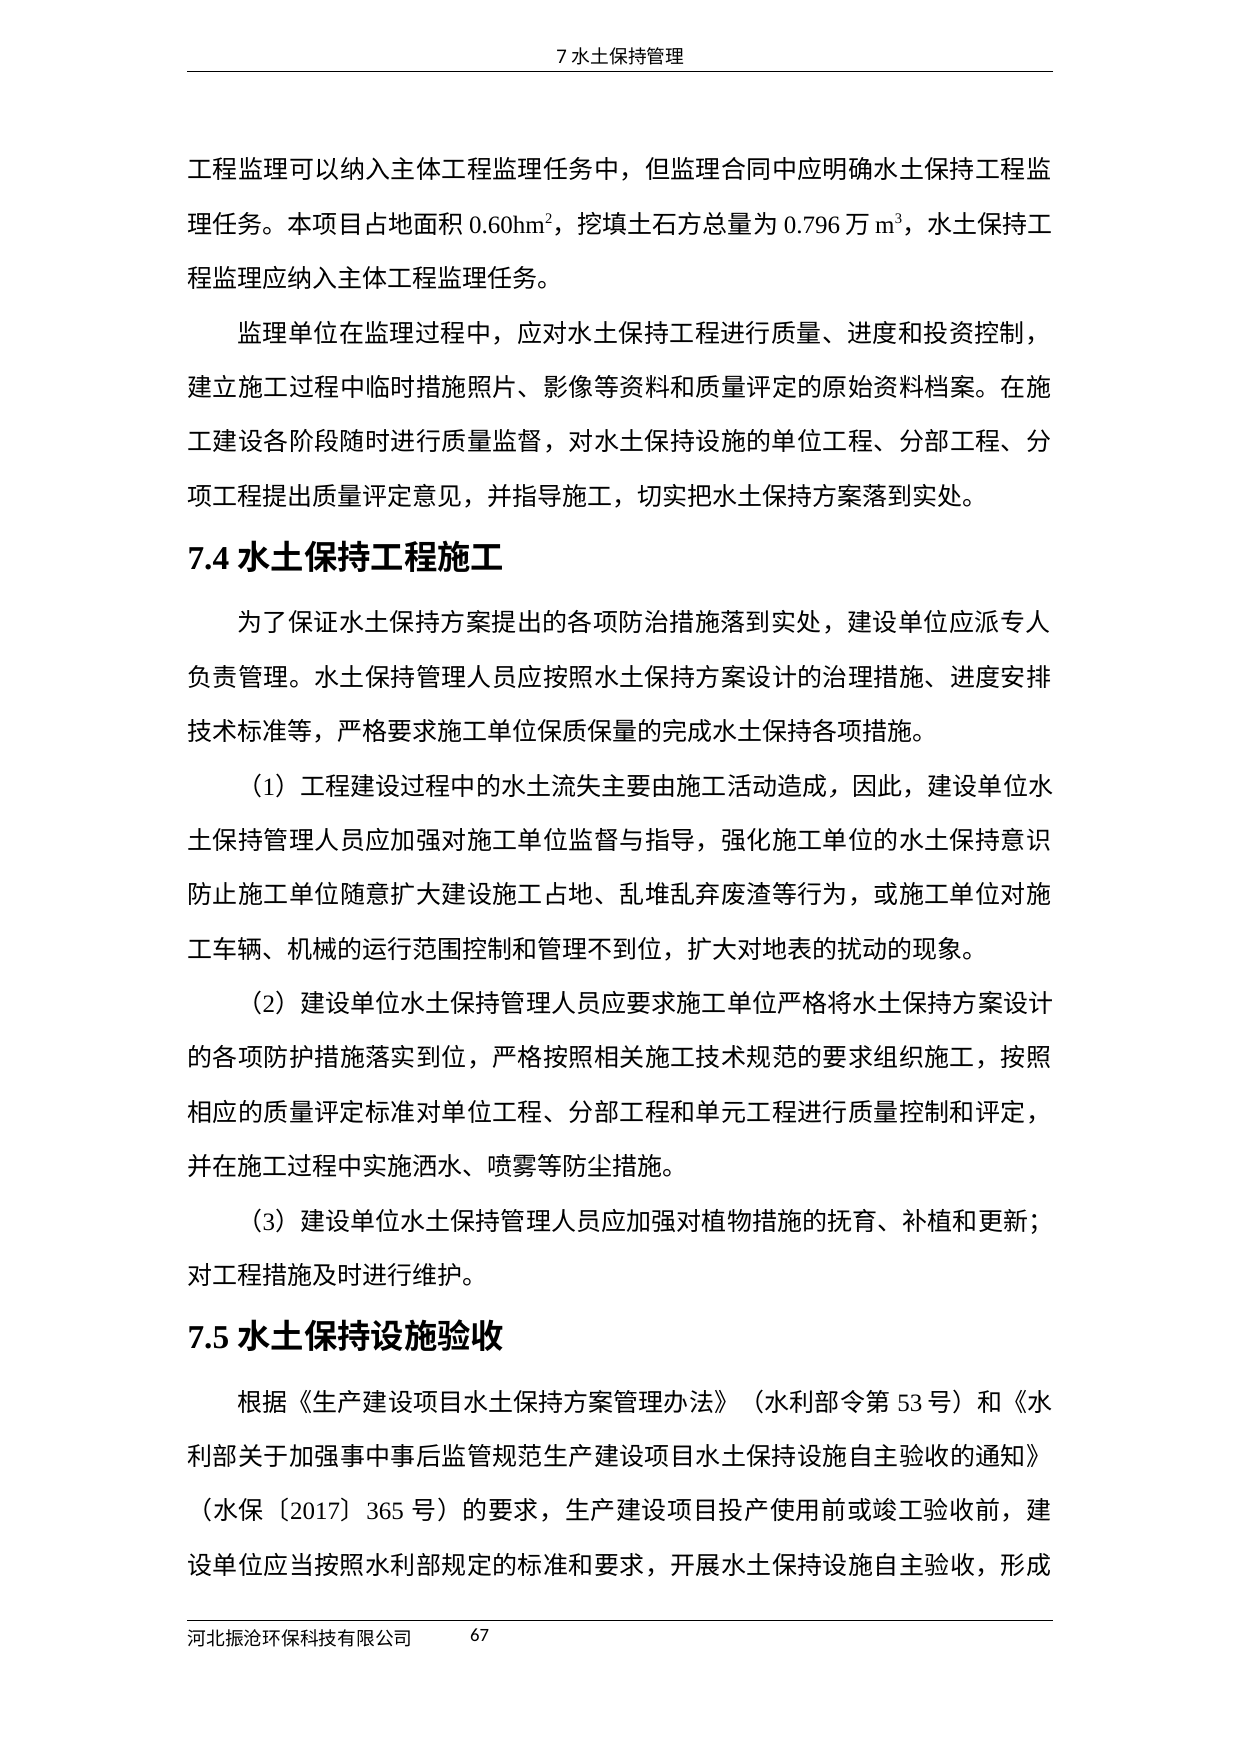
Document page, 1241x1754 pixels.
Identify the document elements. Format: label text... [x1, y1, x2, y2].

text （1）工程建设过程中的水土流失主要由施工活动造成，因此，建设单位水土保持管理人员应加强对施工单位监督与指导，强化施工单位的水土保持意识，防止施工单位随意扩大建设施工占地、乱堆乱弃废渣等行为，或施工单位对施工车辆、机械的运行范围控制和管理不到位，扩大对地表的扰动的现象。 [187, 766, 1053, 965]
subtitle 7.4 水土保持工程施工 [187, 531, 1053, 579]
text （2）建设单位水土保持管理人员应要求施工单位严格将水土保持方案设计的各项防护措施落实到位，严格按照相关施工技术规范的要求组织施工，按照相应的质量评定标准对单位工程、分部工程和单元工程进行质量控制和评定，并在施工过程中实施洒水、喷雾等防尘措施。 [187, 983, 1053, 1183]
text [187, 150, 1053, 295]
text 监理单位在监理过程中，应对水土保持工程进行质量、进度和投资控制，建立施工过程中临时措施照片、影像等资料和质量评定的原始资料档案。在施工建设各阶段随时进行质量监督，对水土保持设施的单位工程、分部工程、分项工程提出质量评定意见，并指导施工，切实把水土保持方案落到实处。 [187, 313, 1053, 512]
text （3）建设单位水土保持管理人员应加强对植物措施的抚育、补植和更新；对工程措施及时进行维护。 [187, 1201, 1053, 1292]
subtitle 7.5 水土保持设施验收 [187, 1310, 1053, 1358]
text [187, 1382, 1053, 1581]
text 为了保证水土保持方案提出的各项防治措施落到实处，建设单位应派专人负责管理。水土保持管理人员应按照水土保持方案设计的治理措施、进度安排、技术标准等，严格要求施工单位保质保量的完成水土保持各项措施。 [187, 603, 1053, 748]
